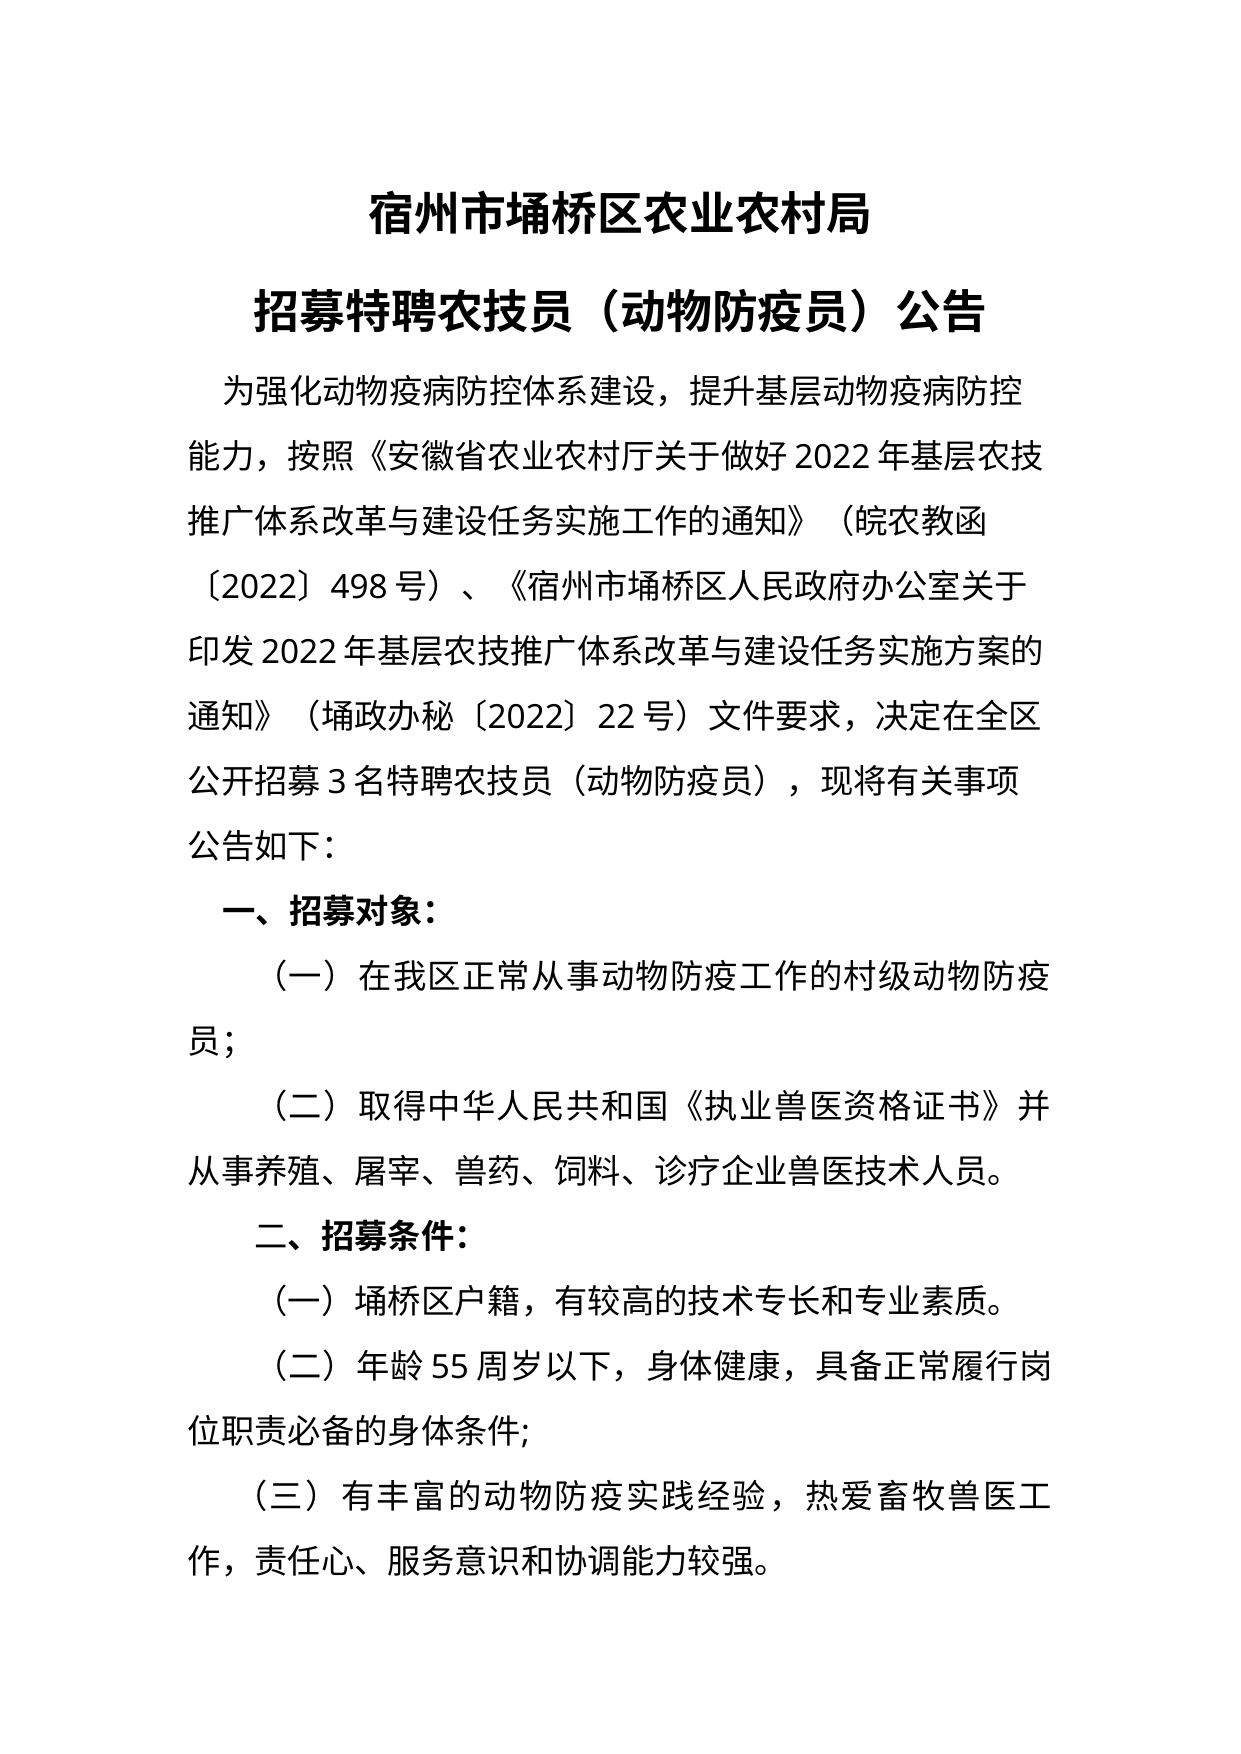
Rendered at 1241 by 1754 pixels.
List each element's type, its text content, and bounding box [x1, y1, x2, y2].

text 二、招募条件： [187, 1202, 1053, 1267]
text 一、招募对象： [187, 877, 1053, 942]
text 招募特聘农技员（动物防疫员）公告 [187, 259, 1053, 357]
text （一）在我区正常从事动物防疫工作的村级动物防疫员； [187, 942, 1053, 1072]
text （二）年龄55周岁以下，身体健康，具备正常履行岗位职责必备的身体条件; [187, 1332, 1053, 1462]
text （二）取得中华人民共和国《执业兽医资格证书》并从事养殖、屠宰、兽药、饲料、诊疗企业兽医技术人员。 [187, 1072, 1053, 1202]
text 宿州市埇桥区农业农村局 [187, 162, 1053, 259]
text 为强化动物疫病防控体系建设，提升基层动物疫病防控能力，按照《安徽省农业农村厅关于做好2022年基层农技推广体系改革与建设任务实施工作的通知》（皖农教函〔2022〕498号）、《宿州市埇桥区人民政府办公室关于印发2022年基层农技推广体系改革与建设任务实施方案的通知》（埇政办秘〔2022〕22号）文件要求，决定在全区公开招募3名特聘农技员（动物防疫员），现将有关事项公告如下： [187, 357, 1053, 877]
text （三）有丰富的动物防疫实践经验，热爱畜牧兽医工作，责任心、服务意识和协调能力较强。 [187, 1462, 1053, 1592]
list （一）埇桥区户籍，有较高的技术专长和专业素质。 [187, 1267, 1053, 1332]
